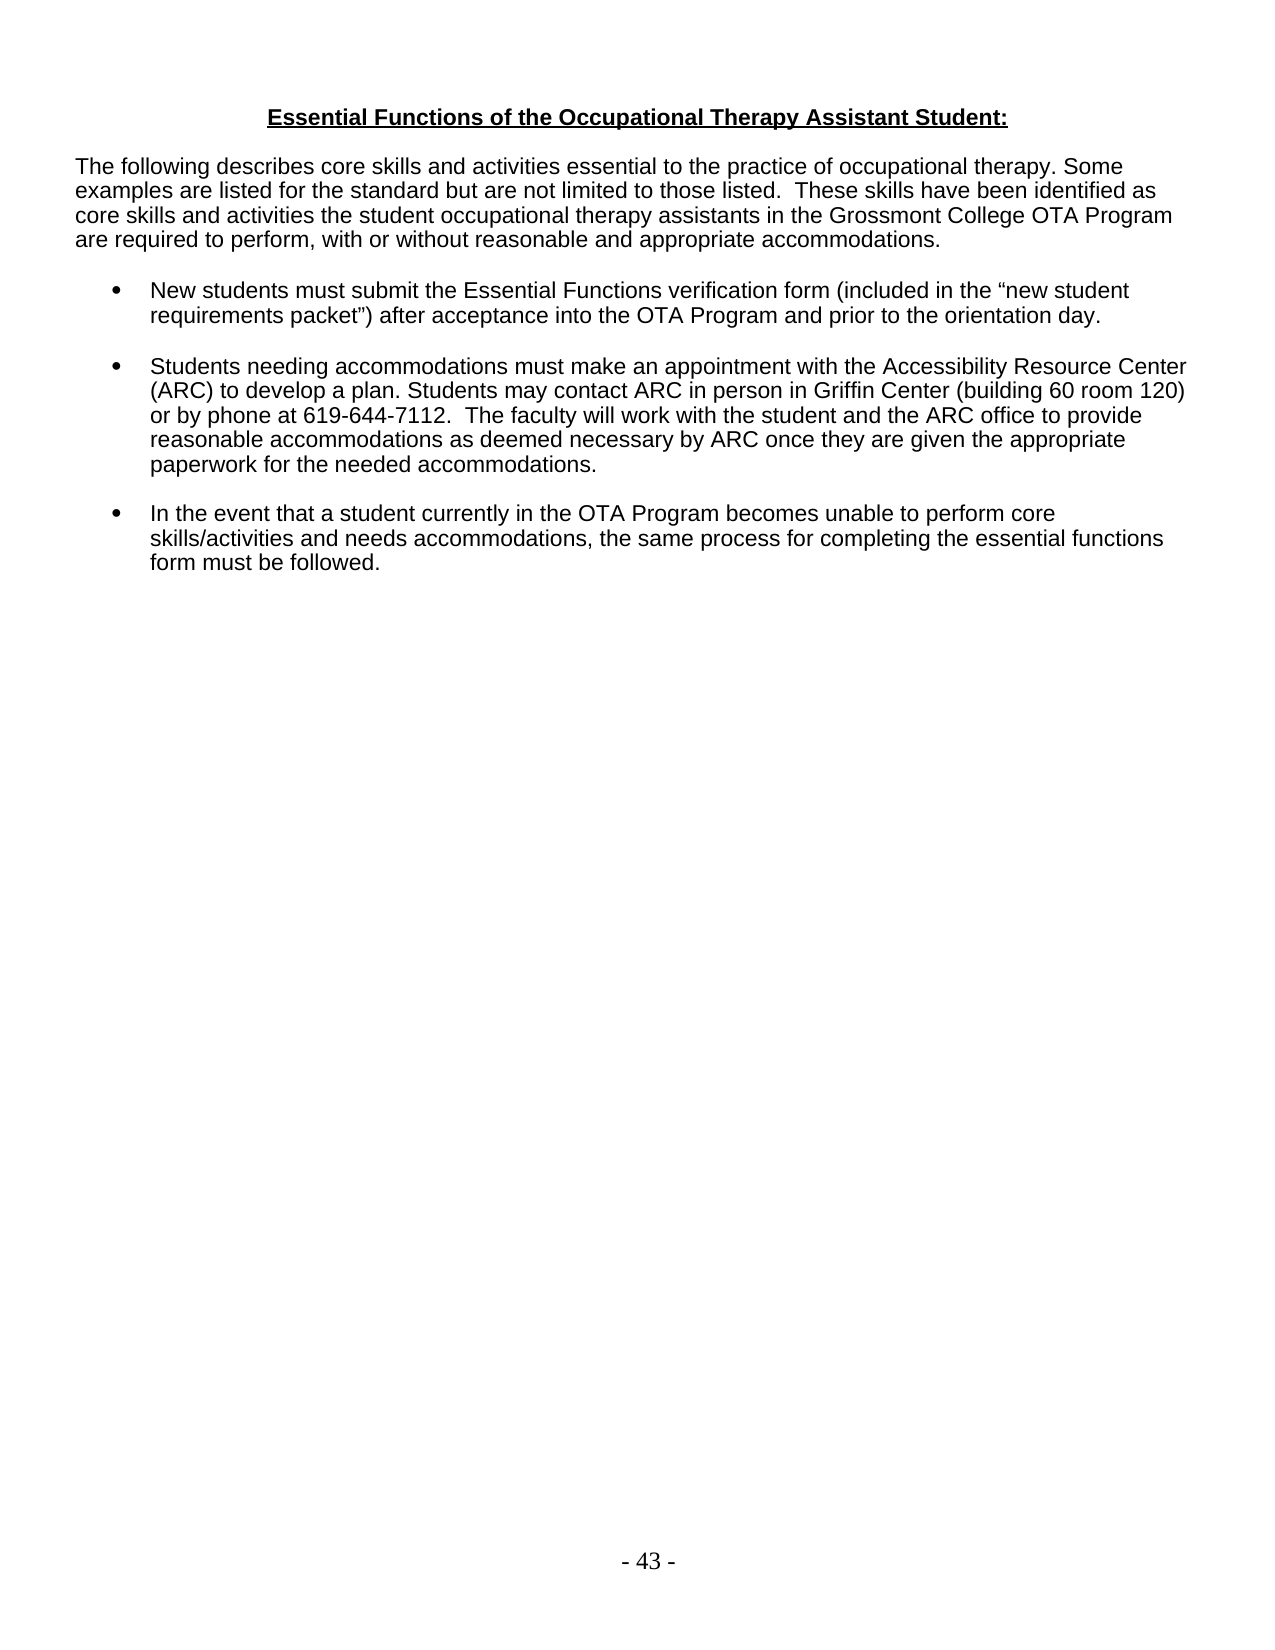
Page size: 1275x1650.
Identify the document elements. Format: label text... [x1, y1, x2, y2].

list In the event that a student currently in the OTA Program becomes unable to perform core skills/activities and needs accommodations, the same process for completing the essential functions form must be followed [112, 502, 1200, 576]
text Essential Functions of the Occupational Therapy Assistant Student: [75, 104, 1200, 130]
list tudents must submit the Essential Functions verification form (included in the “new student requirements packet”) after acceptance into the OTA Program and prior to the orientation day. [112, 279, 1200, 328]
text The following describes core skills and activities essential to the practice of occupational therapy. These skills have been identified as core skills and activities the student occupational therapy assistants in the Grossmont College OTA Program are required to perform, with or without reasonable and appropriate accommodations. [75, 154, 1200, 253]
list needing accommodations must make an appointment with the [112, 354, 1200, 477]
